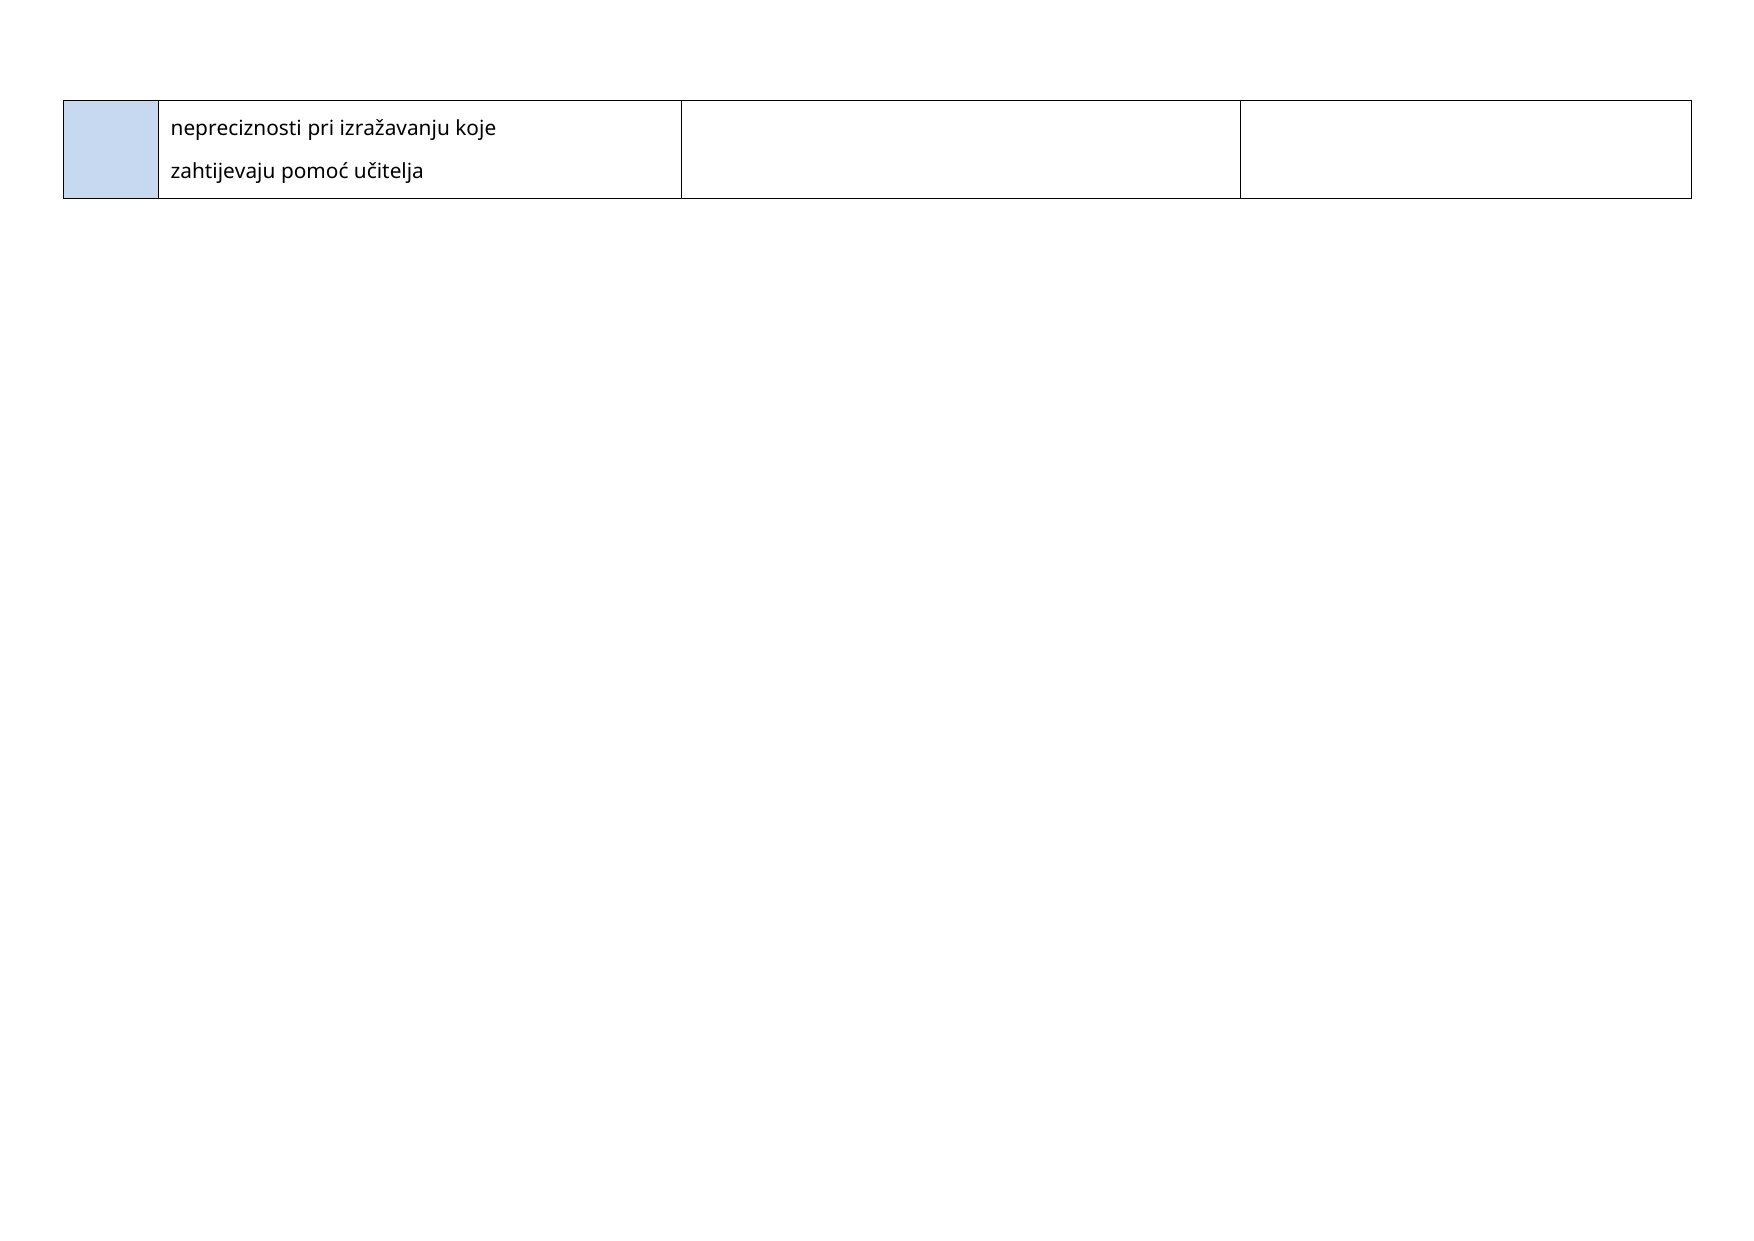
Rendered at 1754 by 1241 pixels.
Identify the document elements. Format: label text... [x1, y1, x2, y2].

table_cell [159, 101, 681, 198]
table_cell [682, 101, 1240, 198]
table_cell Dobar (3) [64, 101, 158, 198]
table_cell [1241, 101, 1691, 198]
